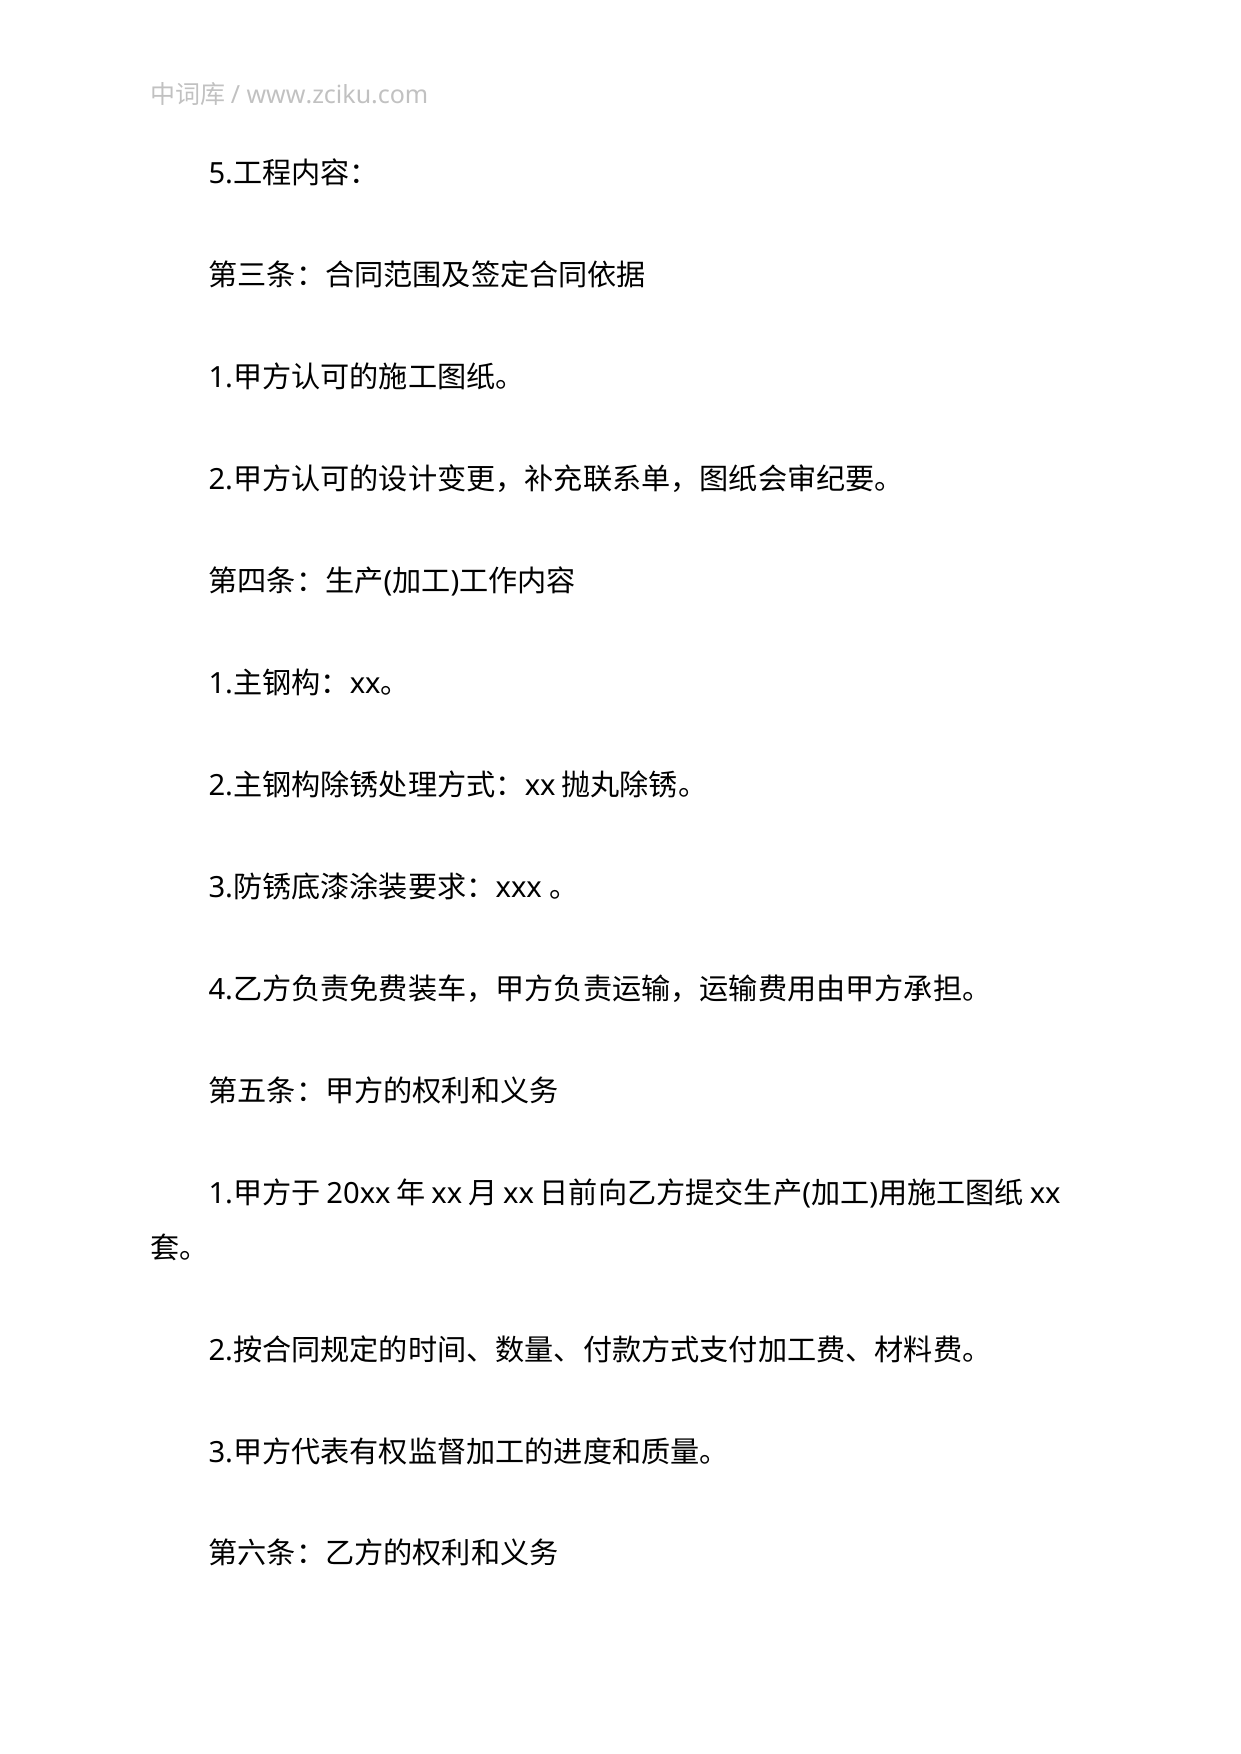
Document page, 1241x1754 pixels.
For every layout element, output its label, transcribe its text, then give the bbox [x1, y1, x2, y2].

text 3.防锈底漆涂装要求：xxx 。 [150, 864, 1090, 906]
text 第三条：合同范围及签定合同依据 [150, 252, 1090, 294]
text 3.甲方代表有权监督加工的进度和质量。 [150, 1428, 1090, 1471]
text 2.甲方认可的设计变更，补充联系单，图纸会审纪要。 [150, 456, 1090, 498]
text 2.按合同规定的时间、数量、付款方式支付加工费、材料费。 [150, 1326, 1090, 1368]
text 2.主钢构除锈处理方式：xx抛丸除锈。 [150, 762, 1090, 804]
text 5.工程内容： [150, 150, 1090, 192]
text 1.主钢构：xx。 [150, 660, 1090, 702]
text 4.乙方负责免费装车，甲方负责运输，运输费用由甲方承担。 [150, 966, 1090, 1008]
text 第六条：乙方的权利和义务 [150, 1530, 1090, 1572]
text 第五条：甲方的权利和义务 [150, 1068, 1090, 1110]
text 1.甲方认可的施工图纸。 [150, 354, 1090, 396]
text 第四条：生产(加工)工作内容 [150, 558, 1090, 600]
text 1.甲方于20xx年xx月xx日前向乙方提交生产(加工)用施工图纸xx套。 [150, 1169, 1090, 1267]
